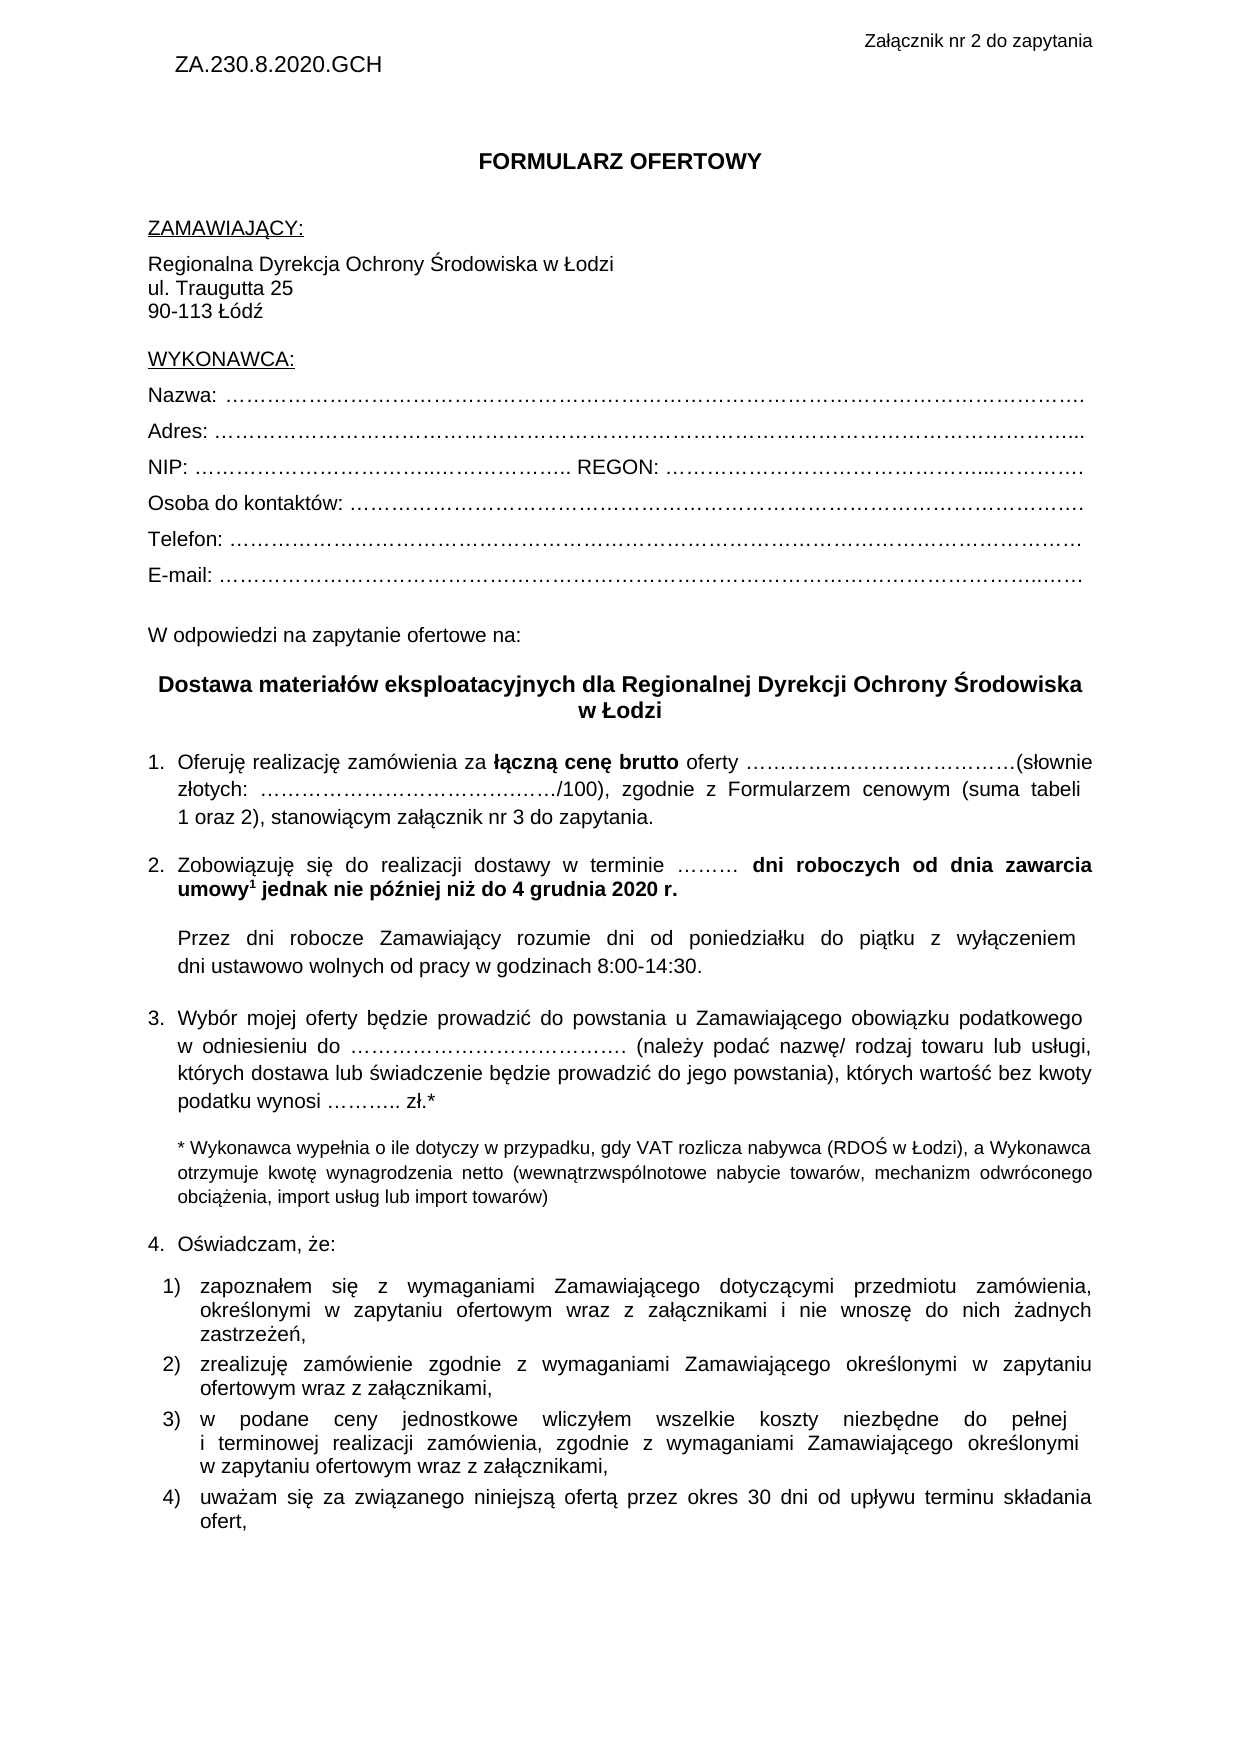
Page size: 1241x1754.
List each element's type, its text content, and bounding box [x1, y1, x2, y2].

text ZAMAWIAJĄCY: [148, 215, 1092, 239]
text Nazwa: ……………………………………………………………………………………………………………. Adres: ……………………………………………………………………………………………………………... [148, 383, 1092, 443]
text * Wykonawca wypełnia o ile dotyczy w przypadku, gdy VAT rozlicza nabywca (RDOŚ w Łodzi), a Wykonawca otrzymuje kwotę wynagrodzenia netto (wewnątrzwspólnotowe nabycie towarów, mechanizm odwróconego obciążenia, import usług lub import towarów) [177, 1137, 1092, 1208]
list zrealizuję zamówienie zgodnie z wymaganiami Zamawiającego określonymi w zapytaniu ofertowym wraz z załącznikami, [162, 1352, 1092, 1400]
text ul. Traugutta 25 [148, 275, 1092, 299]
text Telefon: …………………………………………………………………………………………………………… [148, 527, 1092, 551]
list zapoznałem się z wymaganiami Zamawiającego dotyczącymi przedmiotu zamówienia, określonymi w zapytaniu ofertowym wraz z załącznikami i nie wnoszę do nich żadnych zastrzeżeń, [162, 1274, 1092, 1346]
text Osoba do kontaktów: ……………………………………………………………………………………………. [148, 491, 1092, 515]
text E-mail: ………………………………………………………………………………………………………..…… [148, 563, 1092, 587]
text Przez dni robocze Zamawiający rozumie dni od poniedziałku do piątku z wyłączeniem dni ustawowo wolnych od pracy w godzinach 8:00-14:30. [177, 926, 1092, 977]
text 90-113 Łódź [148, 299, 1092, 323]
list Zobowiązuję się do realizacji dostawy w terminie ……… dni roboczych od dnia zawarcia umowy1 jednak nie później niż do 4 grudnia 2020 r. [148, 853, 1092, 901]
text Dostawa materiałów eksploatacyjnych dla Regionalnej Dyrekcji Ochrony Środowiska w Łodzi [148, 671, 1092, 723]
list w podane ceny jednostkowe wliczyłem wszelkie koszty niezbędne do pełnej i terminowej realizacji zamówienia, zgodnie z wymaganiami Zamawiającego określonymi w zapytaniu ofertowym wraz z załącznikami, [162, 1406, 1092, 1478]
text NIP: ……………………………..……………….. REGON: ………………………………………...…………. [148, 455, 1092, 479]
text W odpowiedzi na zapytanie ofertowe na: [148, 623, 1092, 647]
text Regionalna Dyrekcja Ochrony Środowiska w Łodzi [148, 251, 1092, 275]
list uważam się za związanego niniejszą ofertą przez okres 30 dni od upływu terminu składania ofert, [162, 1484, 1092, 1532]
list Oświadczam, że: [148, 1232, 1092, 1256]
list Oferuję realizację zamówienia za łączną cenę brutto oferty …………………………………(słownie złotych: ……………………………….……/100), zgodnie z Formularzem cenowym (suma tabeli 1 oraz 2), stanowiącym załącznik nr 3 do zapytania. [148, 750, 1092, 829]
text FORMULARZ OFERTOWY [148, 148, 1092, 174]
list Wybór mojej oferty będzie prowadzić do powstania u Zamawiającego obowiązku podatkowego w odniesieniu do …………………………………. (należy podać nazwę/ rodzaj towaru lub usługi, których dostawa lub świadczenie będzie prowadzić do jego powstania), których wartość bez kwoty podatku wynosi ……….. zł.* [148, 1006, 1092, 1112]
text WYKONAWCA: [148, 347, 1092, 371]
